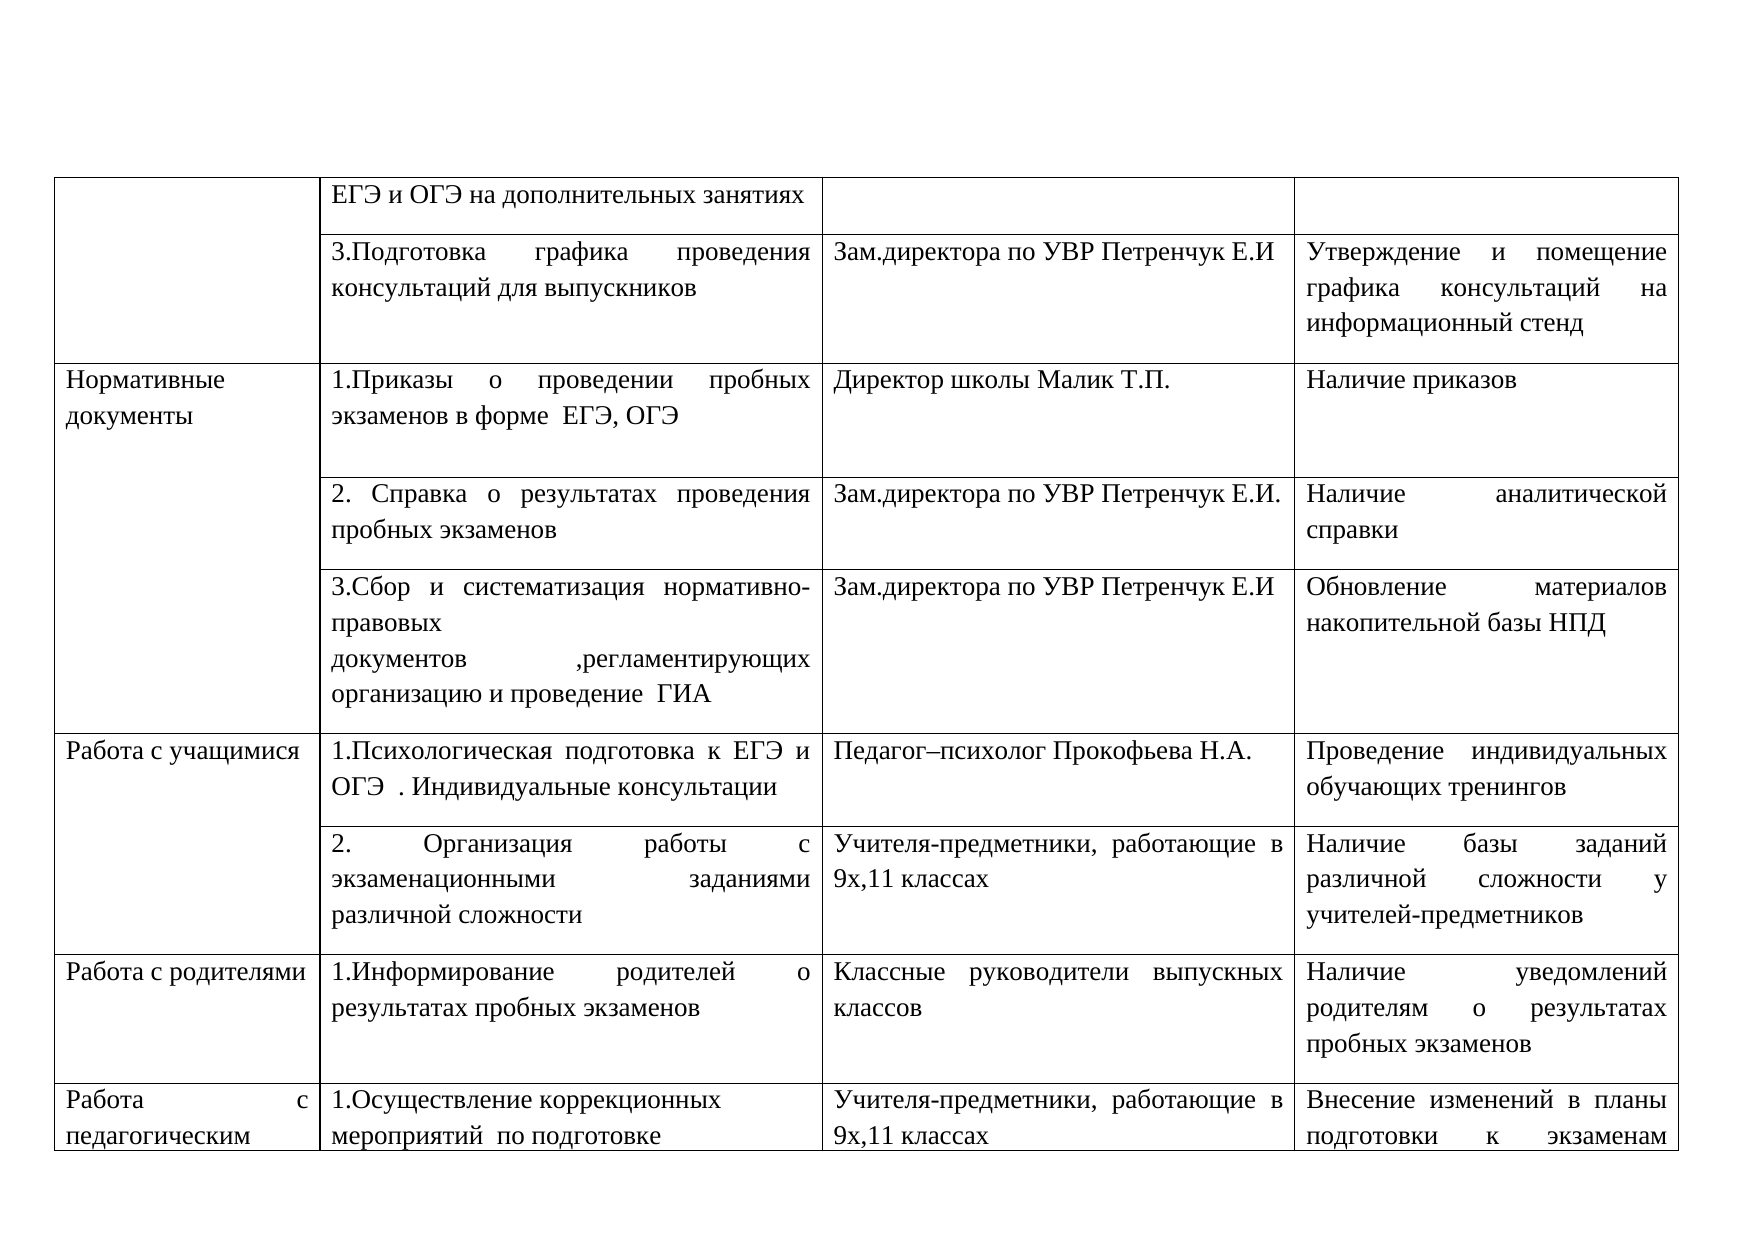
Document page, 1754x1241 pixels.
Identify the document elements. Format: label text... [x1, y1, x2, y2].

table_cell 1.Информирование родителей о результатах пробных экзаменов [321, 955, 822, 1082]
table_cell Зам.директора по УВР Петренчук Е.И [823, 570, 1294, 733]
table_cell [1295, 1084, 1678, 1150]
table_cell 1.Приказы о проведении пробных экзаменов в форме ЕГЭ, ОГЭ [321, 364, 822, 477]
table_cell Зам.директора по УВР Петренчук Е.И [823, 235, 1294, 362]
table_cell 1.Психологическая подготовка к ЕГЭ и ОГЭ . Индивидуальные консультации [321, 734, 822, 826]
table_cell Директор школы Малик Т.П. [823, 364, 1294, 477]
table_cell Проведение индивидуальных обучающих тренингов [1295, 734, 1678, 826]
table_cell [55, 1084, 319, 1150]
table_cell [823, 178, 1294, 234]
table_cell Работа с родителями [55, 955, 319, 1082]
table_cell Наличие аналитической справки [1295, 478, 1678, 569]
table_cell Работа с учащимися [55, 734, 319, 954]
table_cell Зам.директора по УВР Петренчук Е.И. [823, 478, 1294, 569]
table_cell 3.Сбор и систематизация нормативно-правовых документов ,регламентирующих организацию и проведение ГИА [321, 570, 822, 733]
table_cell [1295, 178, 1678, 234]
table_cell 2. Справка о результатах проведения пробных экзаменов [321, 478, 822, 569]
table_cell Наличие базы заданий различной сложности у учителей-предметников [1295, 827, 1678, 954]
table_cell Наличие уведомлений родителям о результатах пробных экзаменов [1295, 955, 1678, 1082]
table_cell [321, 178, 822, 234]
table_cell 2. Организация работы с экзаменационными заданиями различной сложности [321, 827, 822, 954]
table_cell Педагог–психолог Прокофьева Н.А. [823, 734, 1294, 826]
table_cell Наличие приказов [1295, 364, 1678, 477]
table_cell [823, 1084, 1294, 1150]
table_cell 3.Подготовка графика проведения консультаций для выпускников [321, 235, 822, 362]
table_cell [321, 1084, 822, 1150]
table_cell Нормативные документы [55, 364, 319, 733]
table_cell Учителя-предметники, работающие в 9х,11 классах [823, 827, 1294, 954]
table_cell Обновление материалов накопительной базы НПД [1295, 570, 1678, 733]
table_cell Классные руководители выпускных классов [823, 955, 1294, 1082]
table_cell Утверждение и помещение графика консультаций на информационный стенд [1295, 235, 1678, 362]
